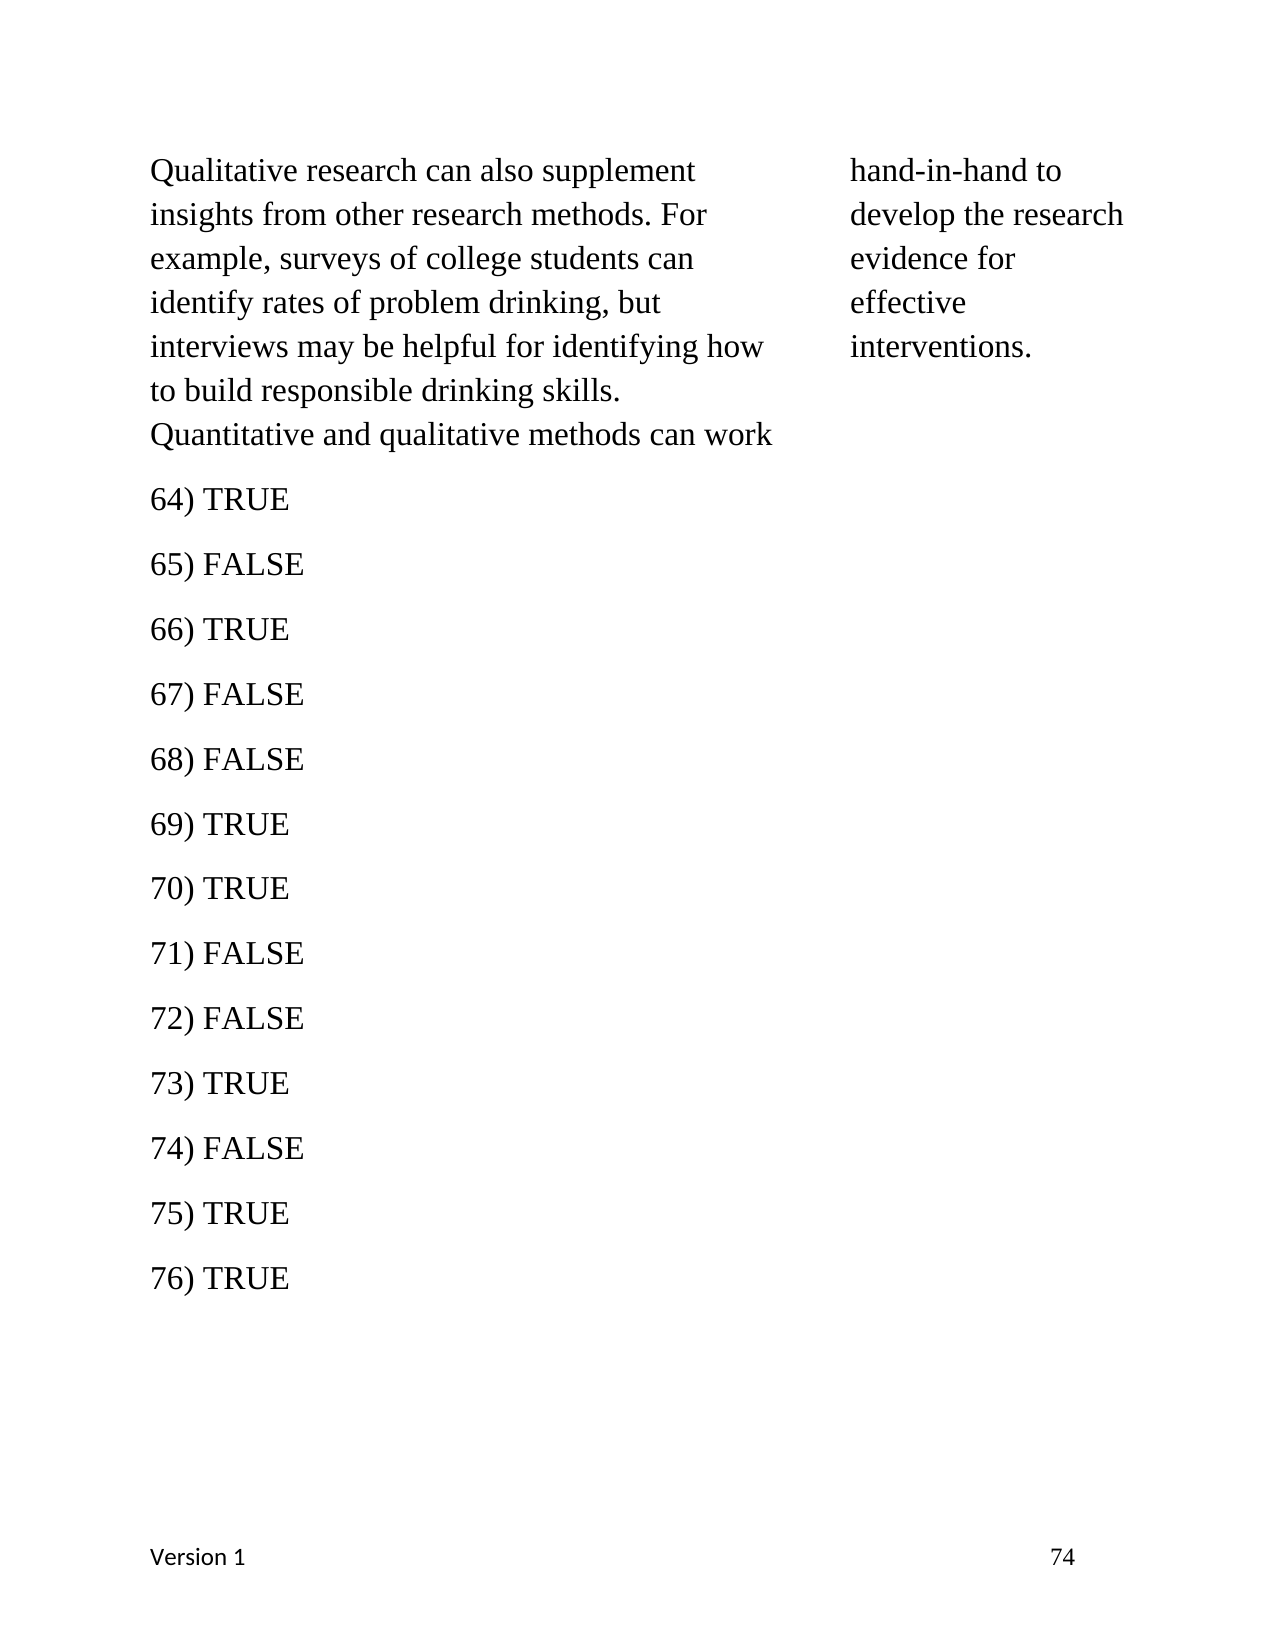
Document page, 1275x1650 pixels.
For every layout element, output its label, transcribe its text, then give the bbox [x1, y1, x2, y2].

text 67) FALSE [150, 674, 775, 712]
text 64) TRUE [150, 479, 775, 518]
text 72) FALSE [150, 998, 775, 1037]
text 75) TRUE [150, 1193, 775, 1231]
text 76) TRUE [150, 1258, 775, 1296]
text 73) TRUE [150, 1063, 775, 1102]
text 66) TRUE [150, 609, 775, 647]
text 71) FALSE [150, 933, 775, 972]
text 65) FALSE [150, 544, 775, 582]
text 68) FALSE [150, 739, 775, 777]
text 70) TRUE [150, 869, 775, 907]
text 69) TRUE [150, 804, 775, 842]
text 74) FALSE [150, 1128, 775, 1167]
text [150, 150, 775, 453]
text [850, 150, 1125, 364]
